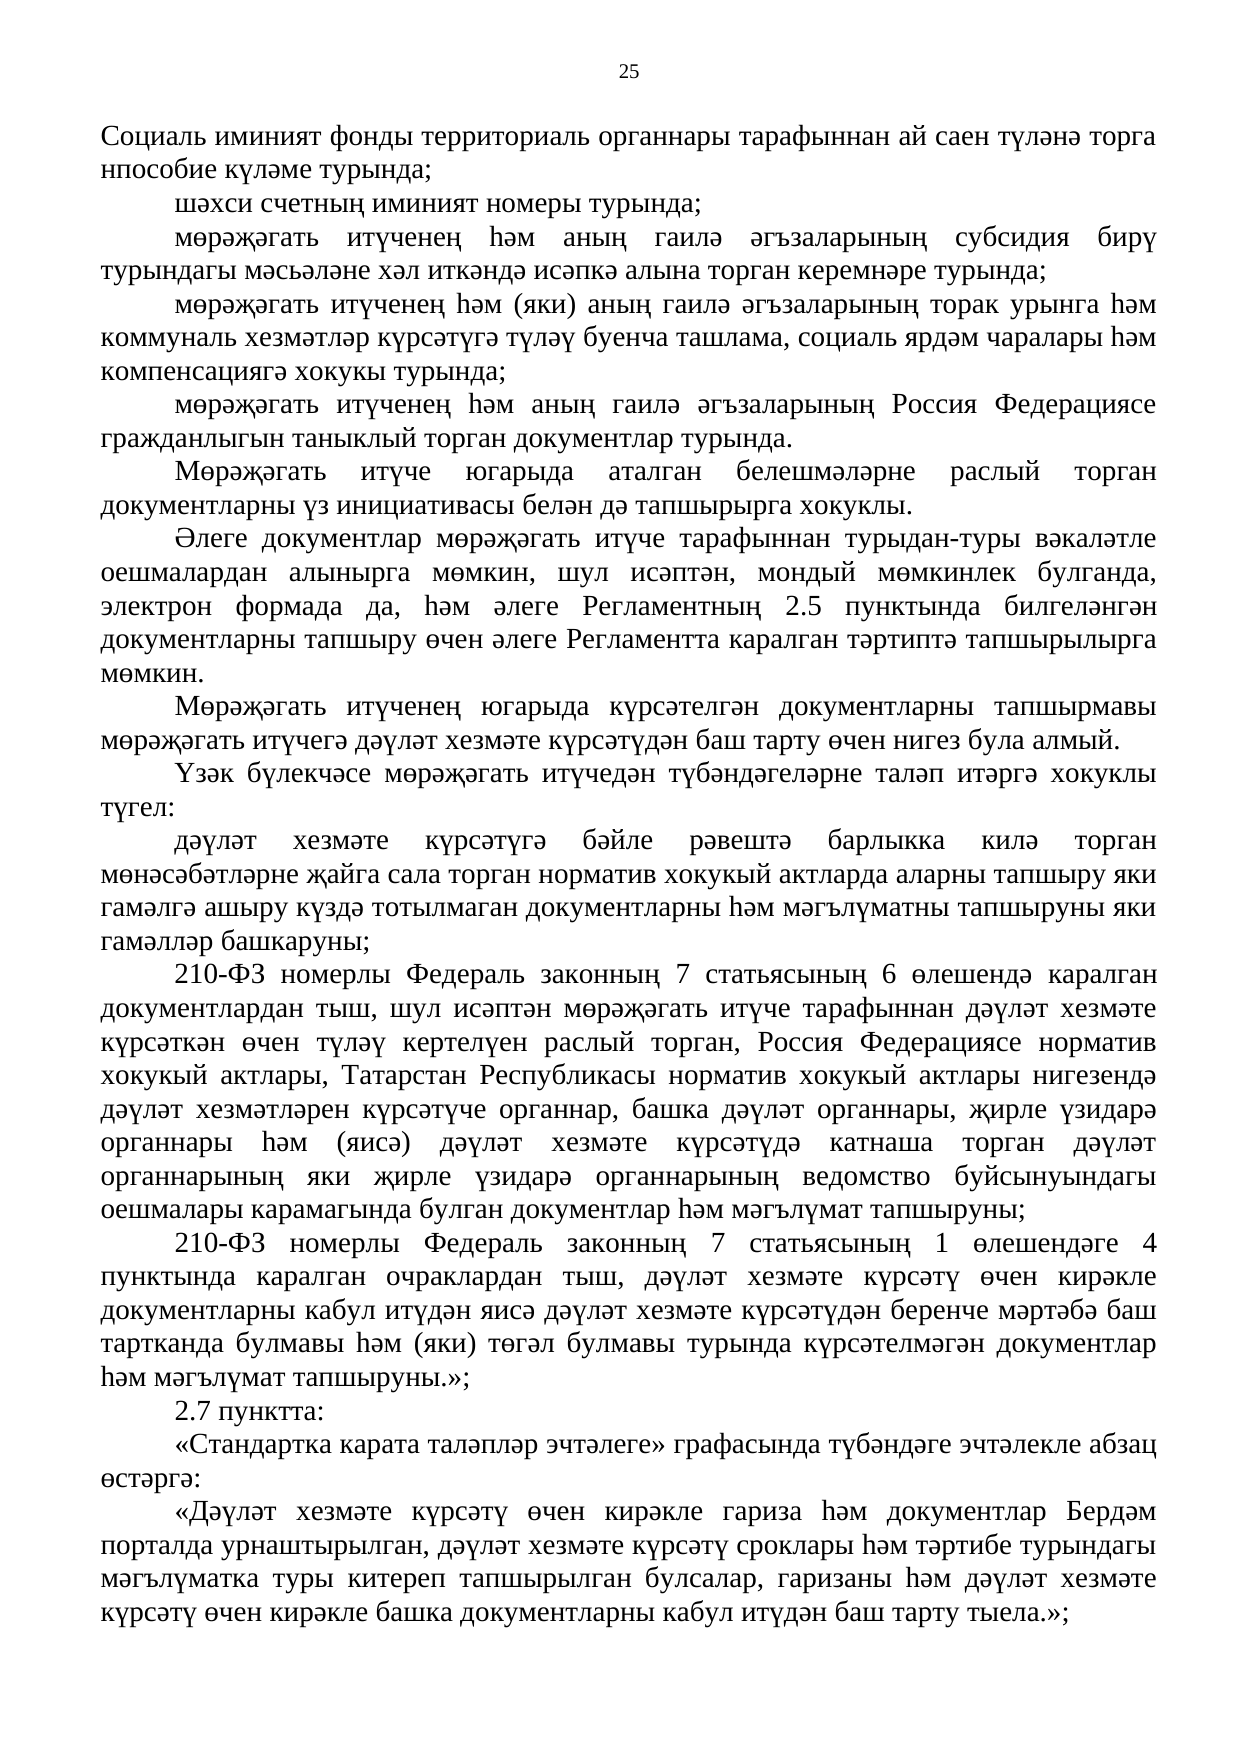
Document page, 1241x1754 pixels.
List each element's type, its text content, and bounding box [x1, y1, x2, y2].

text 210-ФЗ номерлы Федераль законның 7 статьясының 1 өлешендәге 4 пунктында каралган очраклардан тыш, дәүләт хезмәте күрсәтү өчен кирәкле документларны кабул итүдән яисә дәүләт хезмәте күрсәтүдән беренче мәртәбә баш тартканда булмавы һәм (яки) төгәл булмавы турында күрсәтелмәгән документлар һәм мәгълүмат тапшыруны.»; [100, 1225, 1157, 1393]
text 2.7 пунктта: [100, 1393, 1157, 1426]
text шәхси счетның иминият номеры турында; [100, 185, 1157, 219]
text «Дәүләт хезмәте күрсәтү өчен кирәкле гариза һәм документлар Бердәм порталда урнаштырылган, дәүләт хезмәте күрсәтү сроклары һәм тәртибе турындагы мәгълүматка туры китереп тапшырылган булсалар, гаризаны һәм дәүләт хезмәте күрсәтү өчен кирәкле башка документларны кабул итүдән баш тарту тыела.»; [100, 1493, 1157, 1627]
text Мөрәҗәгать итүче югарыда аталган белешмәләрне раслый торган документларны үз инициативасы белән дә тапшырырга хокуклы. [100, 453, 1157, 521]
text мөрәҗәгать итүченең һәм (яки) аның гаилә әгъзаларының торак урынга һәм коммуналь хезмәтләр күрсәтүгә түләү буенча ташлама, социаль ярдәм чаралары һәм компенсациягә хокукы турында; [100, 286, 1157, 386]
text дәүләт хезмәте күрсәтүгә бәйле рәвештә барлыкка килә торган мөнәсәбәтләрне җайга сала торган норматив хокукый актларда аларны тапшыру яки гамәлгә ашыру күздә тотылмаган документларны һәм мәгълүматны тапшыруны яки гамәлләр башкаруны; [100, 822, 1157, 957]
text Әлеге документлар мөрәҗәгать итүче тарафыннан турыдан-туры вәкаләтле оешмалардан алынырга мөмкин, шул исәптән, мондый мөмкинлек булганда, электрон формада да, һәм әлеге Регламентның 2.5 пунктында билгеләнгән документларны тапшыру өчен әлеге Регламентта каралган тәртиптә тапшырылырга мөмкин. [100, 521, 1157, 688]
text мөрәҗәгать итүченең һәм аның гаилә әгъзаларының субсидия бирү турындагы мәсьәләне хәл иткәндә исәпкә алына торган керемнәре турында; [100, 219, 1157, 286]
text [100, 118, 1157, 185]
text 210-ФЗ номерлы Федераль законның 7 статьясының 6 өлешендә каралган документлардан тыш, шул исәптән мөрәҗәгать итүче тарафыннан дәүләт хезмәте күрсәткән өчен түләү кертелүен раслый торган, Россия Федерациясе норматив хокукый актлары, Татарстан Республикасы норматив хокукый актлары нигезендә дәүләт хезмәтләрен күрсәтүче органнар, башка дәүләт органнары, җирле үзидарә органнары һәм (яисә) дәүләт хезмәте күрсәтүдә катнаша торган дәүләт органнарының яки җирле үзидарә органнарының ведомство буйсынуындагы оешмалары карамагында булган документлар һәм мәгълүмат тапшыруны; [100, 957, 1157, 1225]
text мөрәҗәгать итүченең һәм аның гаилә әгъзаларының Россия Федерациясе гражданлыгын таныклый торган документлар турында. [100, 386, 1157, 453]
text «Стандартка карата таләпләр эчтәлеге» графасында түбәндәге эчтәлекле абзац өстәргә: [100, 1426, 1157, 1493]
text Үзәк бүлекчәсе мөрәҗәгать итүчедән түбәндәгеләрне таләп итәргә хокуклы түгел: [100, 755, 1157, 822]
text Мөрәҗәгать итүченең югарыда күрсәтелгән документларны тапшырмавы мөрәҗәгать итүчегә дәүләт хезмәте күрсәтүдән баш тарту өчен нигез була алмый. [100, 688, 1157, 755]
